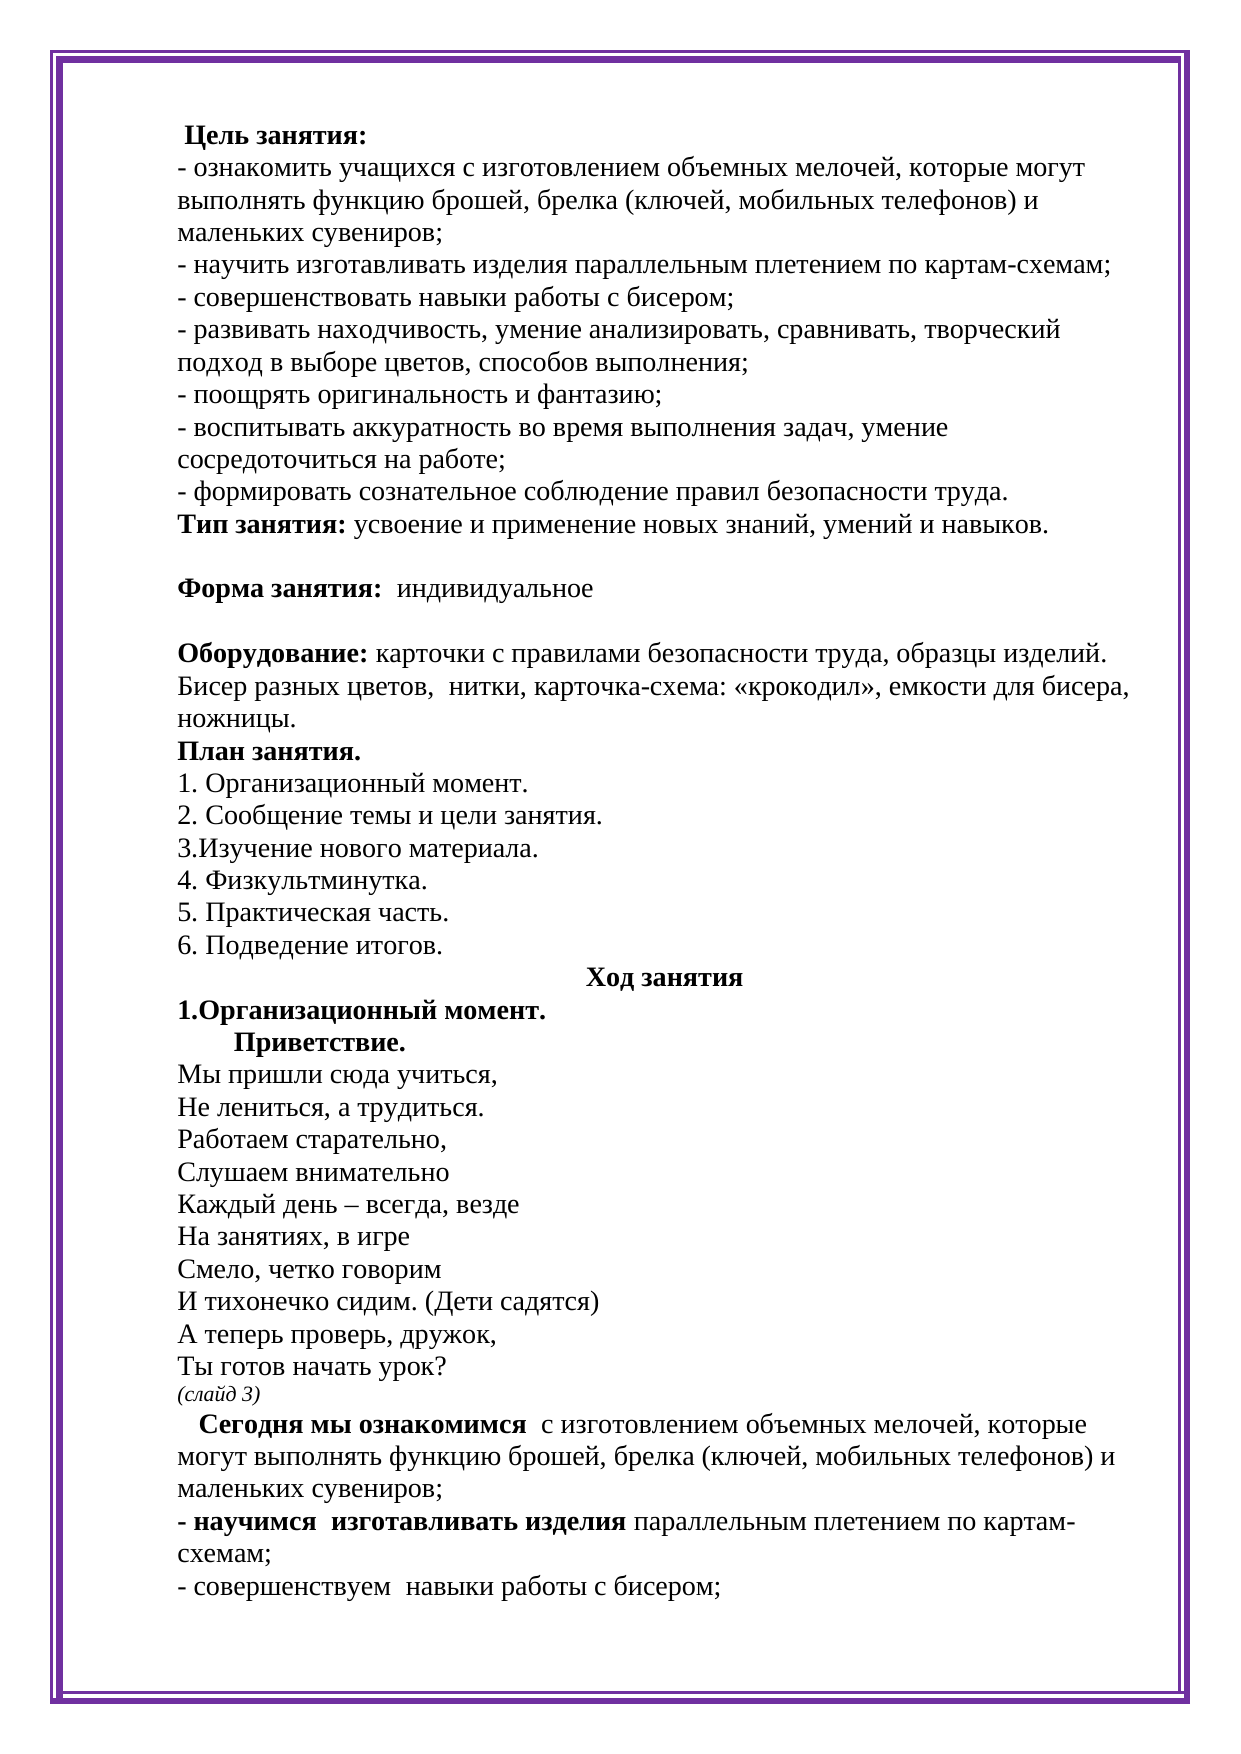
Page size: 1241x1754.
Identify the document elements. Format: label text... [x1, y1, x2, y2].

text (слайд 3) [177, 1381, 1152, 1407]
text Сегодня мы ознакомимся с изготовлением объемных мелочей, которые могут выполнять функцию брошей, брелка (ключей, мобильных телефонов) и маленьких сувениров; - научимся изготавливать изделия параллельным плетением по картам-схемам; - совершенствуем навыки работы с бисером; [177, 1407, 1152, 1601]
text Мы пришли сюда учиться, Не лениться, а трудиться. Работаем старательно, Слушаем внимательно [177, 1057, 1152, 1187]
text 1.Организационный момент. [177, 993, 1152, 1025]
text План занятия. 1. Организационный момент. 2. Сообщение темы и цели занятия. 3.Изучение нового материала. 4. Физкультминутка. 5. Практическая часть. 6. Подведение итогов. [177, 733, 1152, 960]
text Ход занятия [177, 960, 1152, 993]
text Оборудование: карточки с правилами безопасности труда, образцы изделий. Бисер разных цветов, нитки, карточка-схема: «крокодил», емкости для бисера, ножницы. [177, 604, 1152, 733]
text Цель занятия: - ознакомить учащихся с изготовлением объемных мелочей, которые могут выполнять функцию брошей, брелка (ключей, мобильных телефонов) и маленьких сувениров; - научить изготавливать изделия параллельным плетением по картам-схемам; - совершенствовать навыки работы с бисером; - развивать находчивость, умение анализировать, сравнивать, творческий подход в выборе цветов, способов выполнения; - поощрять оригинальность и фантазию; - воспитывать аккуратность во время выполнения задач, умение сосредоточиться на работе; - формировать сознательное соблюдение правил безопасности труда. [177, 118, 1152, 507]
text Каждый день – всегда, везде На занятиях, в игре Смело, четко говорим И тихонечко сидим. (Дети садятся) А теперь проверь, дружок, Ты готов начать урок? [177, 1187, 1152, 1381]
text Приветствие. [177, 1025, 1152, 1057]
text Тип занятия: усвоение и применение новых знаний, умений и навыков. Форма занятия: индивидуальное [177, 507, 1152, 604]
